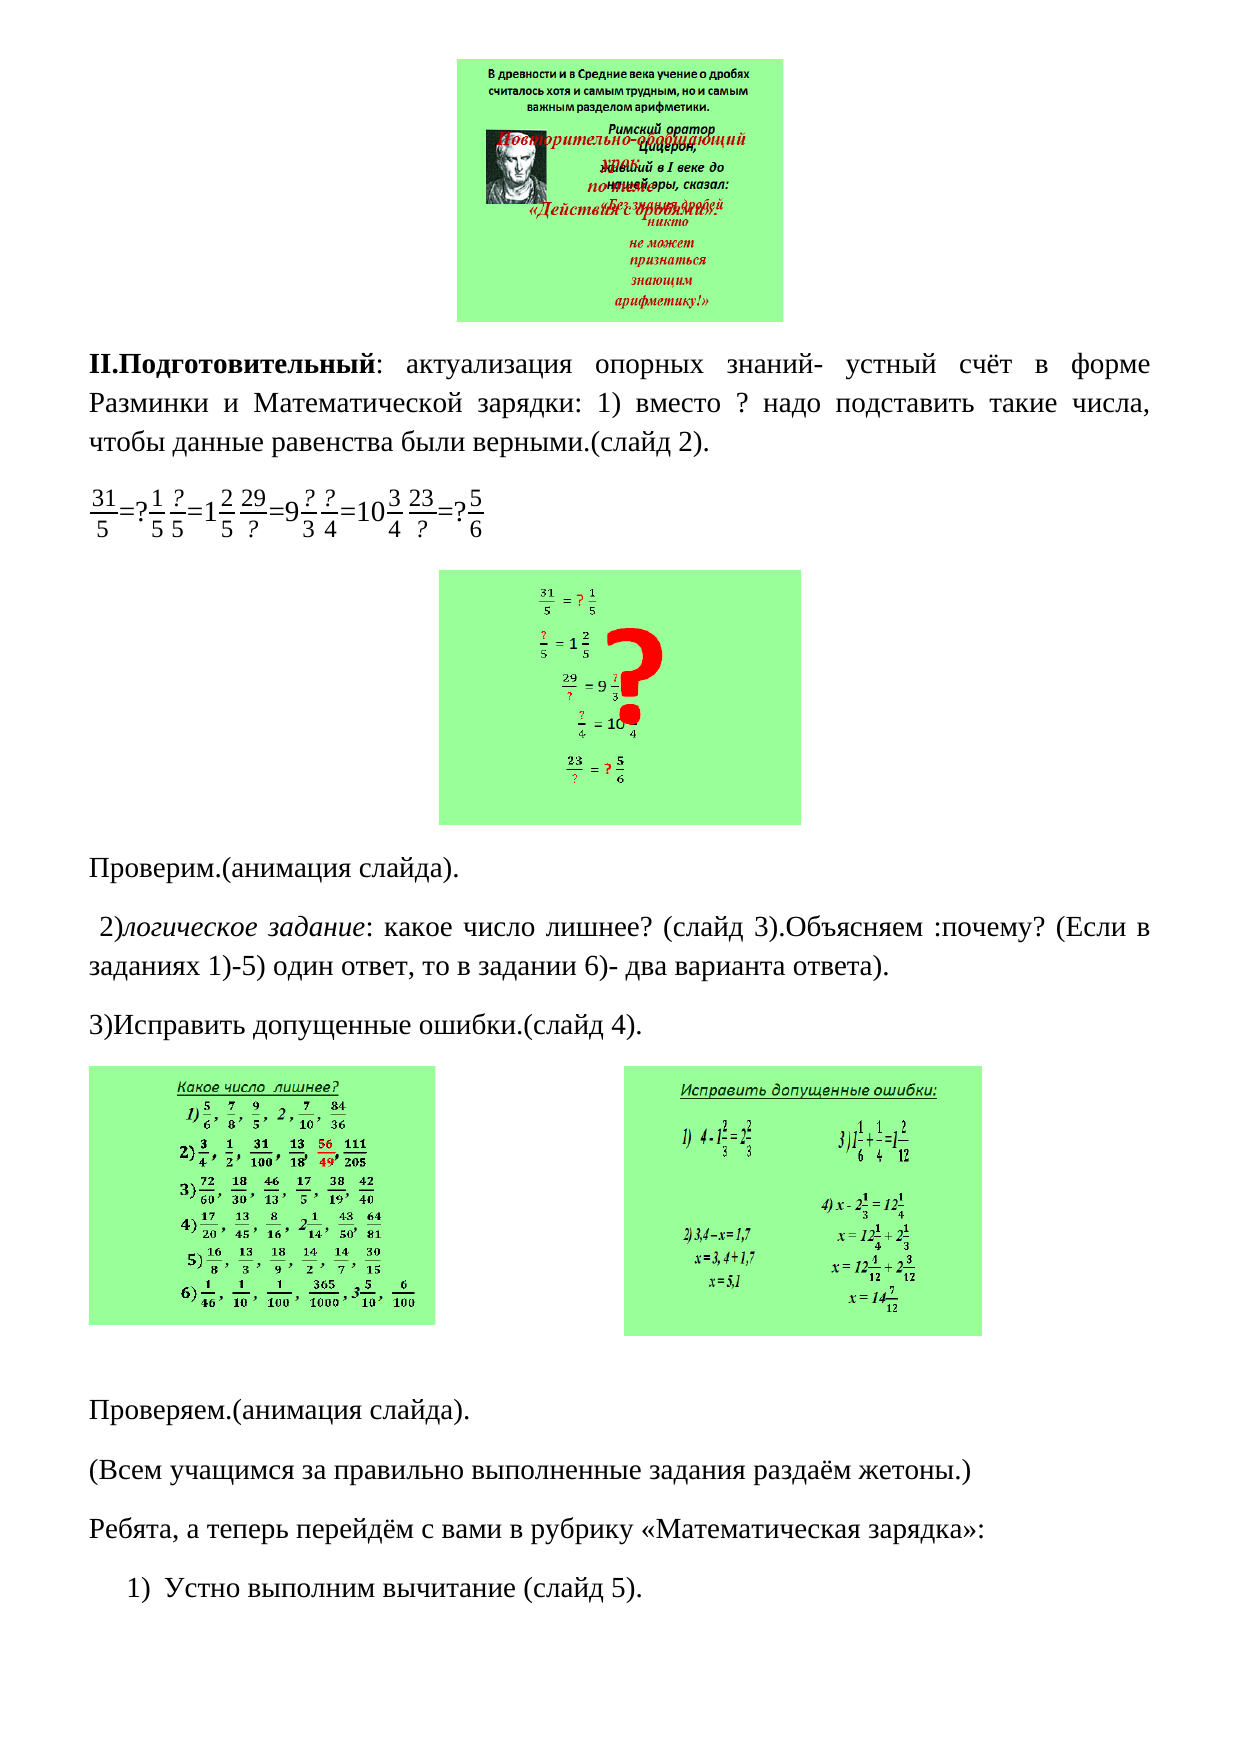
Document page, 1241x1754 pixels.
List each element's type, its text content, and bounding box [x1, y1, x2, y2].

text II.Подготовительный: актуализация опорных знаний- устный счёт в форме Разминки и Математической зарядки: 1) вместо ? надо подставить такие числа, чтобы данные равенства были верными.(слайд 2). [89, 347, 1152, 457]
list Устно выполним вычитание (слайд 5). [126, 1571, 1152, 1604]
text Ребята, а теперь перейдём с вами в рубрику «Математическая зарядка»: [89, 1511, 1152, 1545]
text 2)логическое задание: какое число лишнее? (слайд 3).Объясняем :почему? (Если в заданиях 1)-5) один ответ, то в задании 6)- два варианта ответа). [89, 909, 1152, 981]
picture [88, 1066, 436, 1325]
text 3)Исправить допущенные ошибки.(слайд 4). [89, 1007, 1152, 1041]
text (Всем учащимся за правильно выполненные задания раздаём жетоны.) [89, 1452, 1152, 1485]
text Проверяем.(анимация слайда). [89, 1392, 1152, 1426]
text =?=1=9=10=? [89, 483, 1152, 544]
picture [456, 59, 784, 322]
picture [438, 570, 802, 825]
text Проверим.(анимация слайда). [89, 850, 1152, 883]
picture [624, 1066, 982, 1336]
